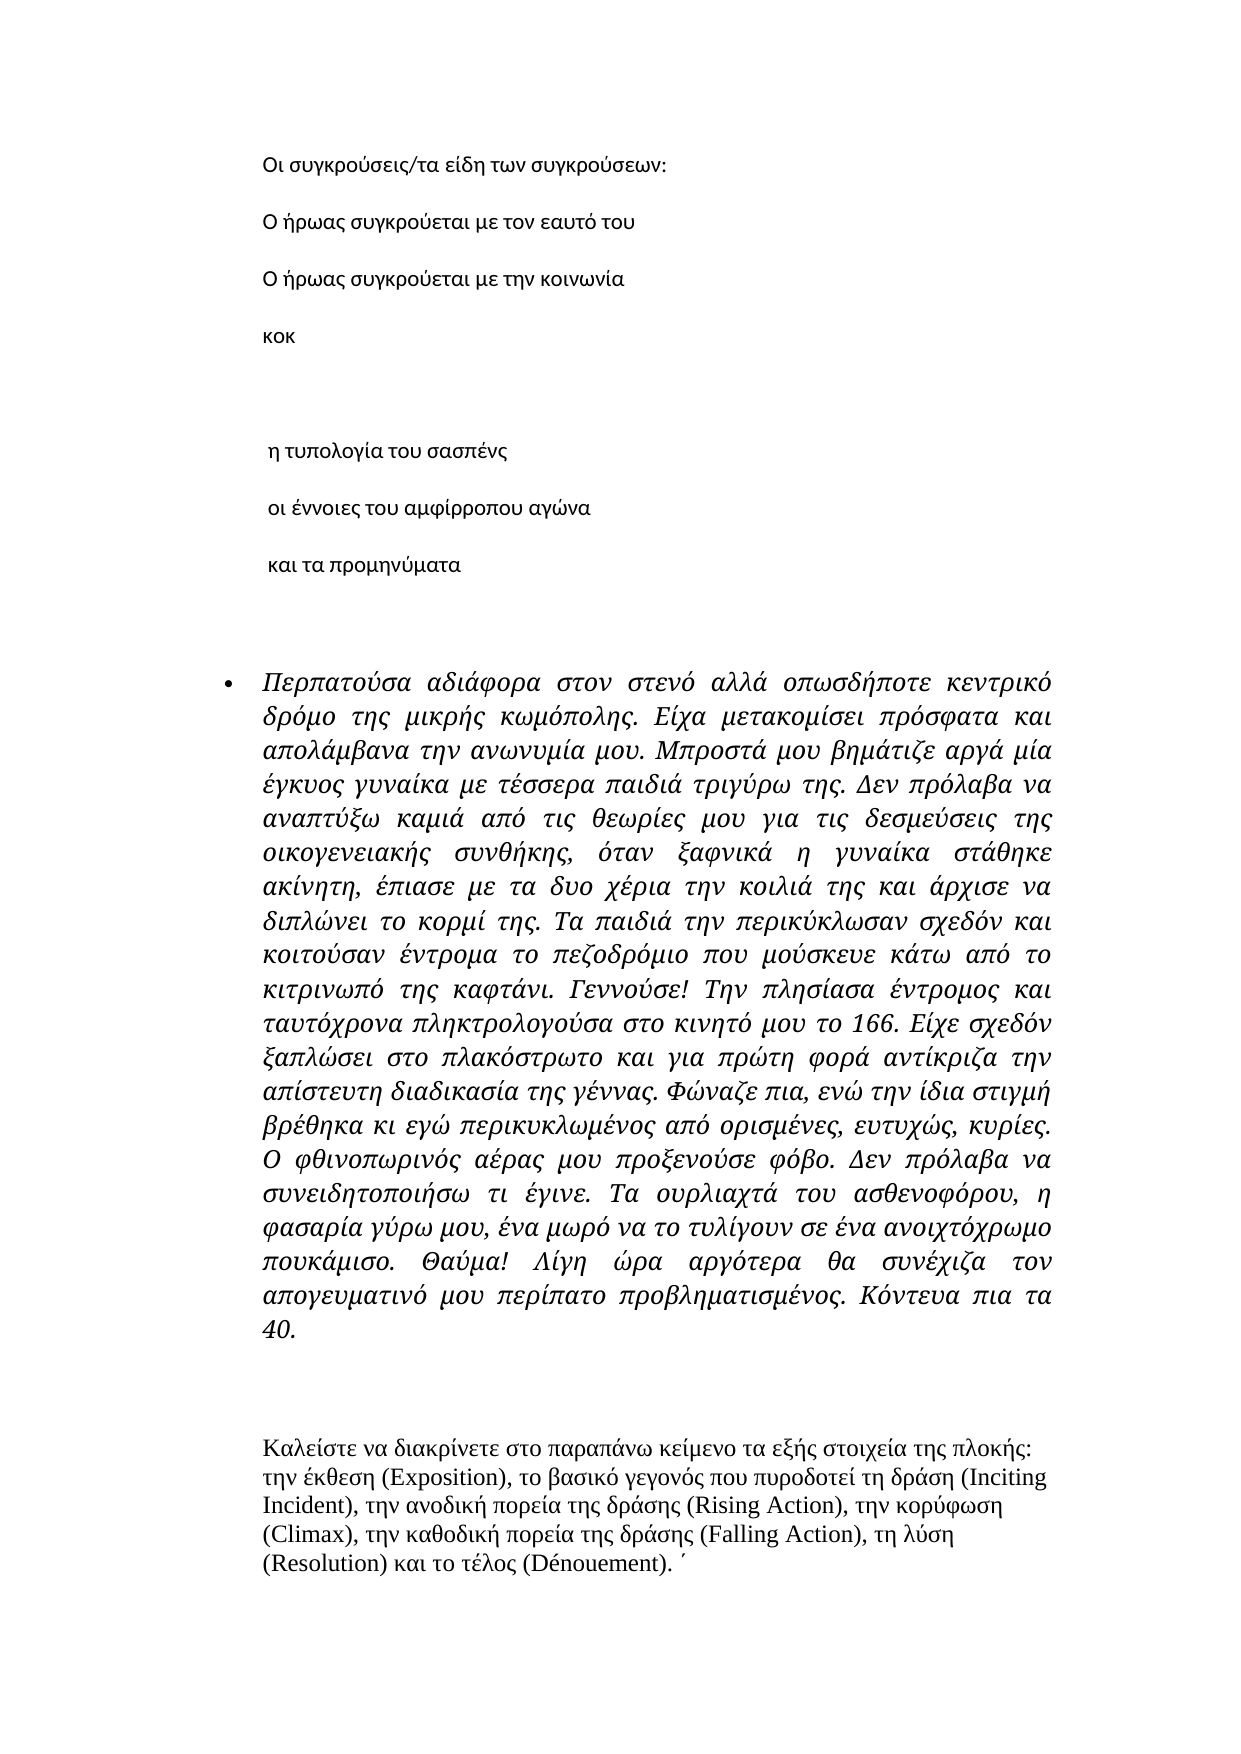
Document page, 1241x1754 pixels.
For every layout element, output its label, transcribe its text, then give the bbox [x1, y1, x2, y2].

text κοκ [262, 322, 1053, 349]
text οι έννοιες του αμφίρροπου αγώνα [262, 493, 1053, 521]
list Περπατούσα αδιάφορα στον στενό αλλά οπωσδήποτε κεντρικό δρόμο της μικρής κωμόπολης. Είχα μετακομίσει πρόσφατα και απολάμβανα την ανωνυμία μου. Μπροστά μου βημάτιζε αργά μία έγκυος γυναίκα με τέσσερα παιδιά τριγύρω της. Δεν πρόλαβα να αναπτύξω καμιά από τις θεωρίες μου για τις δεσμεύσεις της οικογενειακής συνθήκης, όταν ξαφνικά η γυναίκα στάθηκε ακίνητη, έπιασε με τα δυο χέρια την κοιλιά της και άρχισε να διπλώνει το κορμί της. Τα παιδιά την περικύκλωσαν σχεδόν και κοιτούσαν έντρομα το πεζοδρόμιο που μούσκευε κάτω από το κιτρινωπό της καφτάνι. Γεννούσε! Την πλησίασα έντρομος και ταυτόχρονα πληκτρολογούσα στο κινητό μου το 166. Είχε σχεδόν ξαπλώσει στο πλακόστρωτο και για πρώτη φορά αντίκριζα την απίστευτη διαδικασία της γέννας. Φώναζε πια, ενώ την ίδια στιγμή βρέθηκα κι εγώ περικυκλωμένος από ορισμένες, ευτυχώς, κυρίες. Ο φθινοπωρινός αέρας μου προξενούσε φόβο. Δεν πρόλαβα να συνειδητοποιήσω τι έγινε. Τα ουρλιαχτά του ασθενοφόρου, η φασαρία γύρω μου, ένα μωρό να το τυλίγουν σε ένα ανοιχτόχρωμο πουκάμισο. Θαύμα! Λίγη ώρα αργότερα θα συνέχιζα τον απογευματινό μου περίπατο προβληματισμένος. Κόντευα πια τα 40. [225, 665, 1053, 1346]
text Ο ήρωας συγκρούεται με την κοινωνία [262, 264, 1053, 292]
text και τα προμηνύματα [262, 550, 1053, 578]
text Καλείστε να διακρίνετε στο παραπάνω κείμενο τα εξής στοιχεία της πλοκής: την έκθεση (Exposition), το βασικό γεγονός που πυροδοτεί τη δράση (Inciting Incident), την ανοδική πορεία της δράσης (Rising Action), την κορύφωση (Climax), την καθοδική πορεία της δράσης (Falling Action), τη λύση (Resolution) και το τέλος (Dénouement). ΄ [262, 1433, 1053, 1577]
text Ο ήρωας συγκρούεται με τον εαυτό του [262, 207, 1053, 235]
text η τυπολογία του σασπένς [262, 436, 1053, 464]
text Οι συγκρούσεις/τα είδη των συγκρούσεων: [262, 150, 1053, 178]
